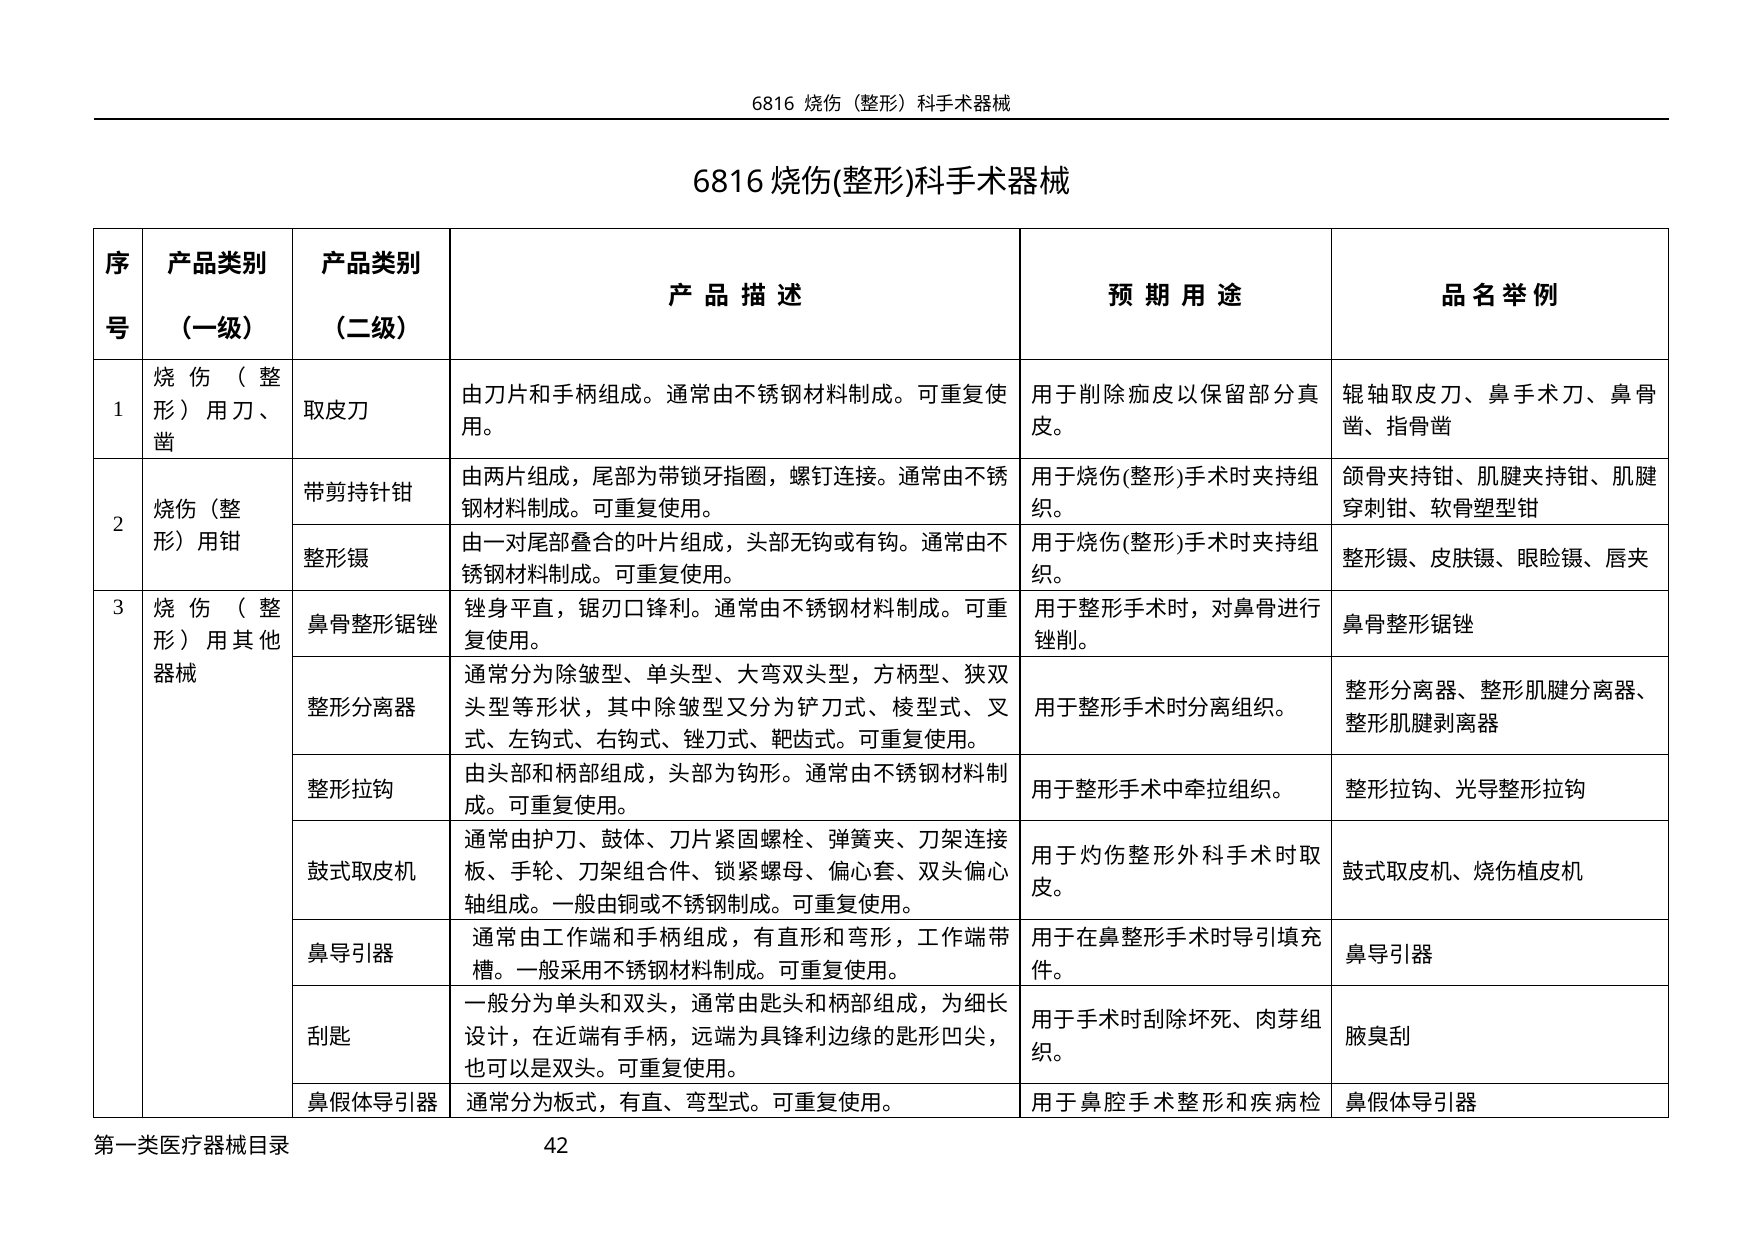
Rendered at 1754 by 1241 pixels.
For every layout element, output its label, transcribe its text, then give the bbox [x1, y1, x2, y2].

table_cell 鼓式取皮机、烧伤植皮机 [1332, 821, 1668, 919]
table_cell 由一对尾部叠合的叶片组成，头部无钩或有钩。通常由不锈钢材料制成。可重复使用。 [451, 525, 1019, 589]
table_cell 鼻骨整形锯锉 [293, 591, 449, 656]
table_cell 1 [94, 360, 142, 457]
table_cell 取皮刀 [293, 360, 449, 457]
table_header 品 名 举 例 [1332, 229, 1668, 359]
table_cell 2 [94, 459, 142, 589]
table_cell 锉身平直，锯刃口锋利。通常由不锈钢材料制成。可重复使用。 [451, 591, 1019, 656]
table_cell 烧伤（整 形）用刀、凿 [143, 360, 292, 457]
table_cell 鼻假体导引器 [293, 1084, 449, 1117]
table_cell 通常分为板式，有直、弯型式。可重复使用。 [451, 1084, 1019, 1117]
table_cell 烧伤（整 形）用其他器械 [143, 591, 292, 1117]
table_cell 鼻骨整形锯锉 [1332, 591, 1668, 656]
table_cell 颌骨夹持钳、肌腱夹持钳、肌腱穿刺钳、软骨塑型钳 [1332, 459, 1668, 523]
table_cell 整形拉钩 [293, 755, 449, 820]
table_cell 通常由工作端和手柄组成，有直形和弯形，工作端带槽。一般采用不锈钢材料制成。可重复使用。 [451, 920, 1019, 985]
table_cell 整形拉钩、光导整形拉钩 [1332, 755, 1668, 820]
table_cell 腋臭刮 [1332, 986, 1668, 1083]
table_cell 刮匙 [293, 986, 449, 1083]
table_cell 用于在鼻整形手术时导引填充件。 [1021, 920, 1331, 985]
table_cell 通常分为除皱型、单头型、大弯双头型，方柄型、狭双头型等形状，其中除皱型又分为铲刀式、棱型式、叉式、左钩式、右钩式、锉刀式、靶齿式。可重复使用。 [451, 657, 1019, 754]
table_cell 由刀片和手柄组成。通常由不锈钢材料制成。可重复使用。 [451, 360, 1019, 457]
table_cell 用于削除痂皮以保留部分真皮。 [1021, 360, 1331, 457]
table_cell 用于鼻腔手术整形和疾病检查、手术治疗。 [1021, 1084, 1331, 1117]
table_cell 带剪持针钳 [293, 459, 449, 523]
text 6816烧伤(整形)科手术器械 [94, 147, 1669, 212]
table_cell 辊轴取皮刀、鼻手术刀、鼻骨凿、指骨凿 [1332, 360, 1668, 457]
table_cell 用于灼伤整形外科手术时取皮。 [1021, 821, 1331, 919]
table_cell 鼻导引器 [1332, 920, 1668, 985]
table_header 产品类别（二级） [293, 229, 449, 359]
table_cell 鼓式取皮机 [293, 821, 449, 919]
table_cell 整形镊 [293, 525, 449, 589]
table_cell 用于手术时刮除坏死、肉芽组织。 [1021, 986, 1331, 1083]
table_cell 用于整形手术中牵拉组织。 [1021, 755, 1331, 820]
table_cell 整形分离器、整形肌腱分离器、整形肌腱剥离器 [1332, 657, 1668, 754]
table_header 产 品 描 述 [451, 229, 1019, 359]
table_header 产品类别 （一级） [143, 229, 292, 359]
table_cell 3 [94, 591, 142, 1117]
table_header 序号 [94, 229, 142, 359]
table_cell 烧伤（整 形）用钳 [143, 459, 292, 589]
table_cell 一般分为单头和双头，通常由匙头和柄部组成，为细长设计，在近端有手柄，远端为具锋利边缘的匙形凹尖，也可以是双头。可重复使用。 [451, 986, 1019, 1083]
table_cell 鼻假体导引器 [1332, 1084, 1668, 1117]
table_cell 整形镊、皮肤镊、眼睑镊、唇夹 [1332, 525, 1668, 589]
table_cell 整形分离器 [293, 657, 449, 754]
table_cell 通常由护刀、鼓体、刀片紧固螺栓、弹簧夹、刀架连接板、手轮、刀架组合件、锁紧螺母、偏心套、双头偏心轴组成。一般由铜或不锈钢制成。可重复使用。 [451, 821, 1019, 919]
table_cell 用于烧伤(整形)手术时夹持组织。 [1021, 459, 1331, 523]
table_cell 由两片组成，尾部为带锁牙指圈，螺钉连接。通常由不锈钢材料制成。可重复使用。 [451, 459, 1019, 523]
table_cell 由头部和柄部组成，头部为钩形。通常由不锈钢材料制成。可重复使用。 [451, 755, 1019, 820]
table_cell 用于整形手术时，对鼻骨进行锉削。 [1021, 591, 1331, 656]
table_header 预 期 用 途 [1021, 229, 1331, 359]
table_cell 用于整形手术时分离组织。 [1021, 657, 1331, 754]
table_cell 鼻导引器 [293, 920, 449, 985]
table_cell 用于烧伤(整形)手术时夹持组织。 [1021, 525, 1331, 589]
